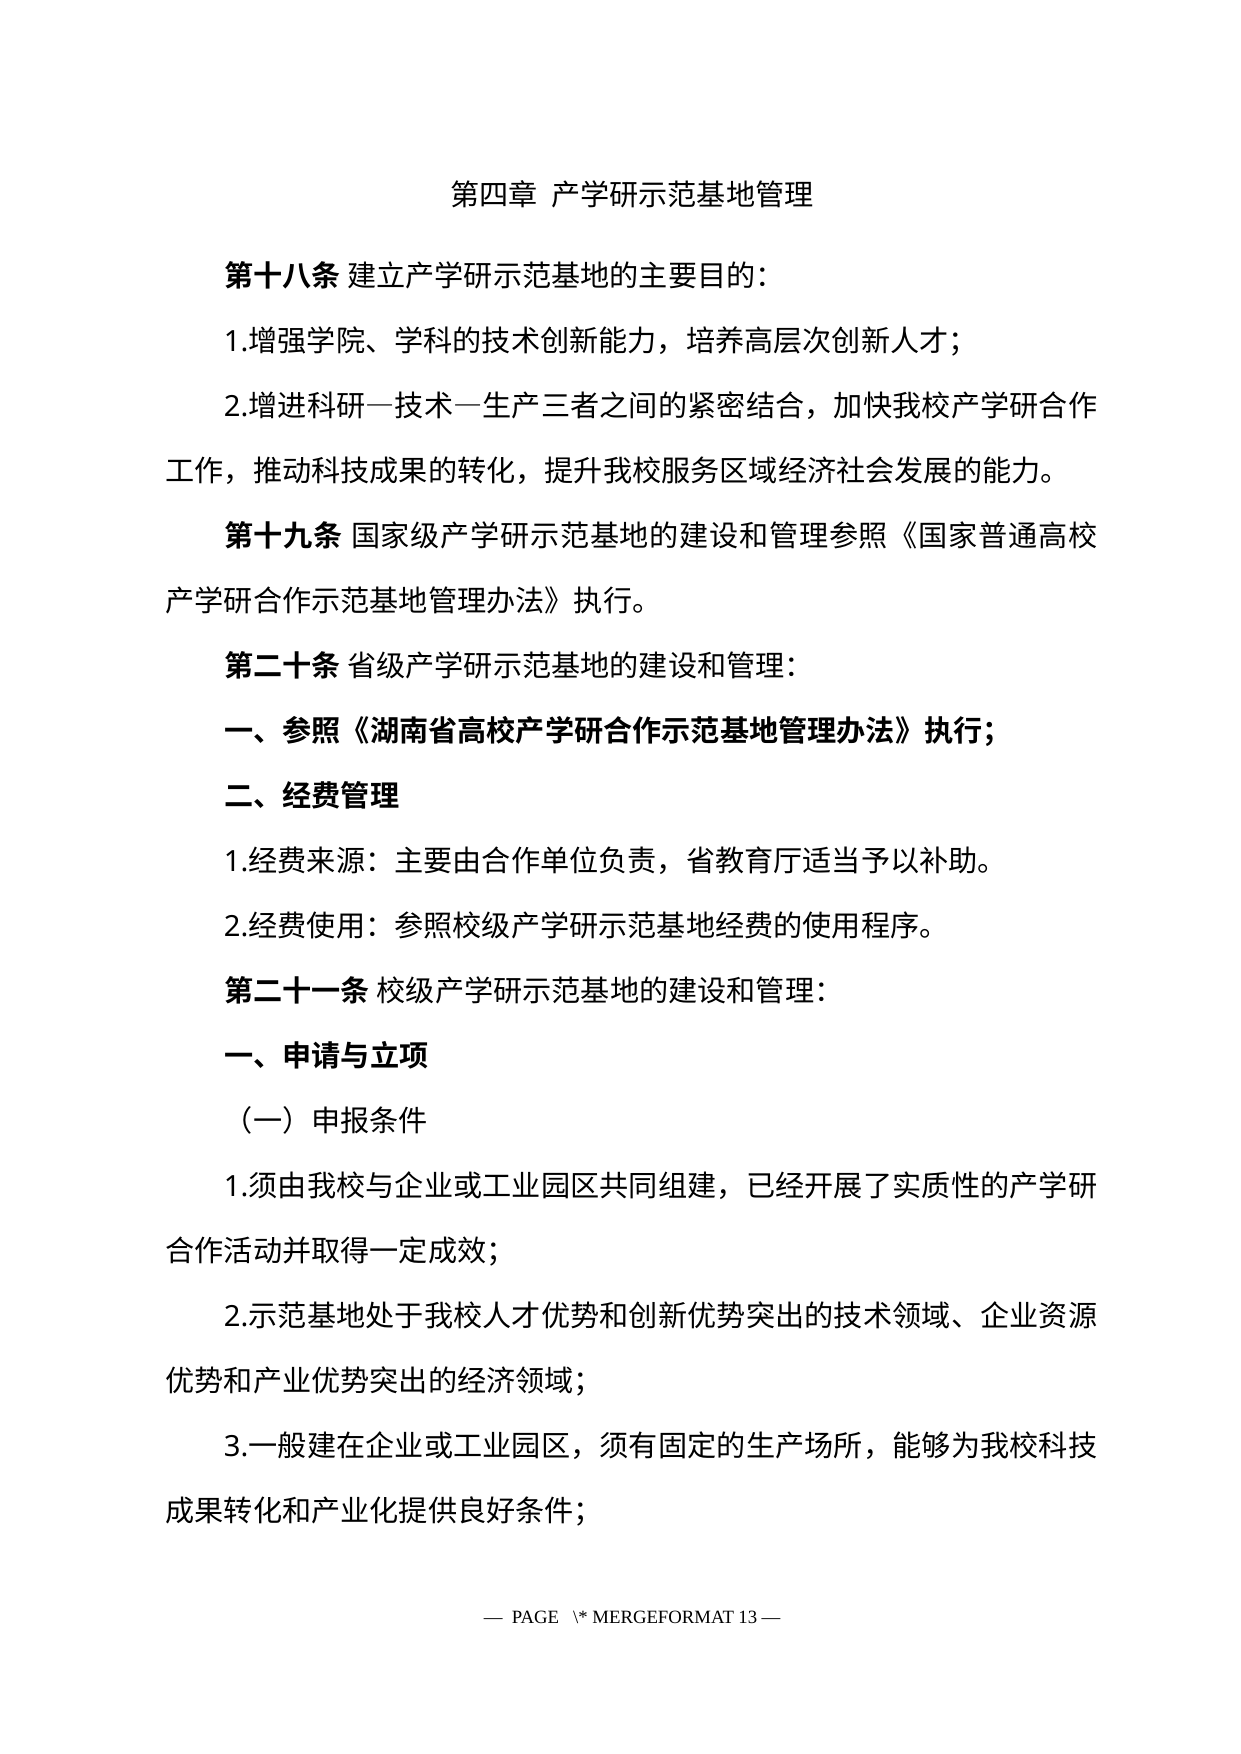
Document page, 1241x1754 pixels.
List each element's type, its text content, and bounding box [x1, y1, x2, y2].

text 第十九条 国家级产学研示范基地的建设和管理参照《国家普通高校产学研合作示范基地管理办法》执行。 [165, 501, 1098, 631]
text 第四章 产学研示范基地管理 [165, 160, 1098, 225]
text 2.示范基地处于我校人才优势和创新优势突出的技术领域、企业资源优势和产业优势突出的经济领域； [165, 1281, 1098, 1411]
text 1.须由我校与企业或工业园区共同组建，已经开展了实质性的产学研合作活动并取得一定成效； [165, 1151, 1098, 1281]
text 第二十一条 校级产学研示范基地的建设和管理： [165, 956, 1098, 1021]
text 一、申请与立项 [165, 1021, 1098, 1086]
text 1.增强学院、学科的技术创新能力，培养高层次创新人才； [165, 306, 1098, 371]
text 第二十条 省级产学研示范基地的建设和管理： [165, 631, 1098, 696]
text 2.增进科研—技术—生产三者之间的紧密结合，加快我校产学研合作工作，推动科技成果的转化，提升我校服务区域经济社会发展的能力。 [165, 371, 1098, 501]
text 2.经费使用：参照校级产学研示范基地经费的使用程序。 [165, 891, 1098, 956]
text （一）申报条件 [165, 1086, 1098, 1151]
text 3.一般建在企业或工业园区，须有固定的生产场所，能够为我校科技成果转化和产业化提供良好条件； [165, 1411, 1098, 1541]
text 一、参照《湖南省高校产学研合作示范基地管理办法》执行； [165, 696, 1098, 761]
text 第十八条 建立产学研示范基地的主要目的： [165, 241, 1098, 306]
text 二、经费管理 [165, 761, 1098, 826]
text 1.经费来源：主要由合作单位负责，省教育厅适当予以补助。 [165, 826, 1098, 891]
